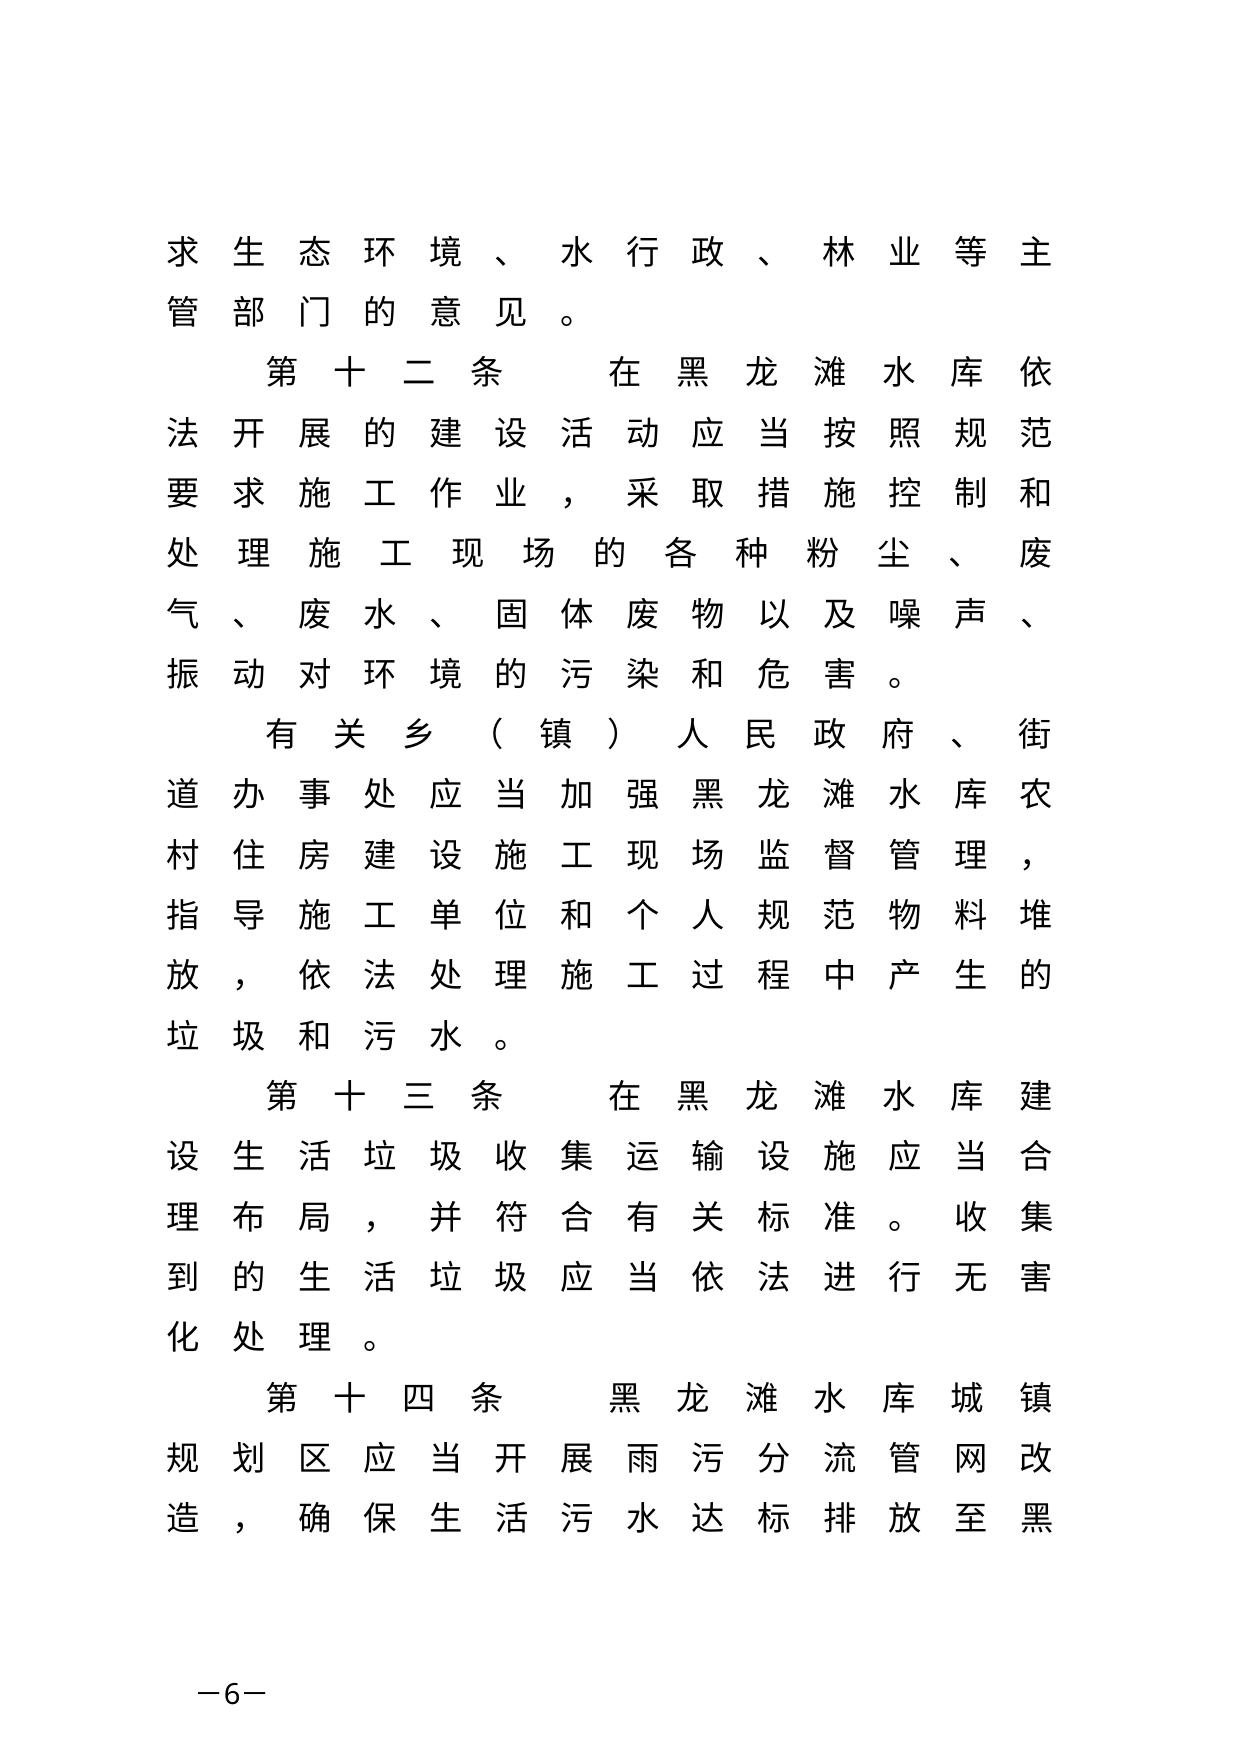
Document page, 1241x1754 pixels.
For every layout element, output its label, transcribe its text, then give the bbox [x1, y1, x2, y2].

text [167, 219, 1085, 340]
text 第十三条 在黑龙滩水库建设生活垃圾收集运输设施应当合理布局，并符合有关标准。收集到的生活垃圾应当依法进行无害化处理。 [167, 1064, 1085, 1365]
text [167, 1365, 1085, 1546]
text 有关乡（镇）人民政府、街道办事处应当加强黑龙滩水库农村住房建设施工现场监督管理，指导施工单位和个人规范物料堆放，依法处理施工过程中产生的垃圾和污水。 [167, 702, 1085, 1064]
text 第十二条 在黑龙滩水库依法开展的建设活动应当按照规范要求施工作业，采取措施控制和处理施工现场的各种粉尘、废气、废水、固体废物以及噪声、振动对环境的污染和危害。 [167, 340, 1085, 702]
